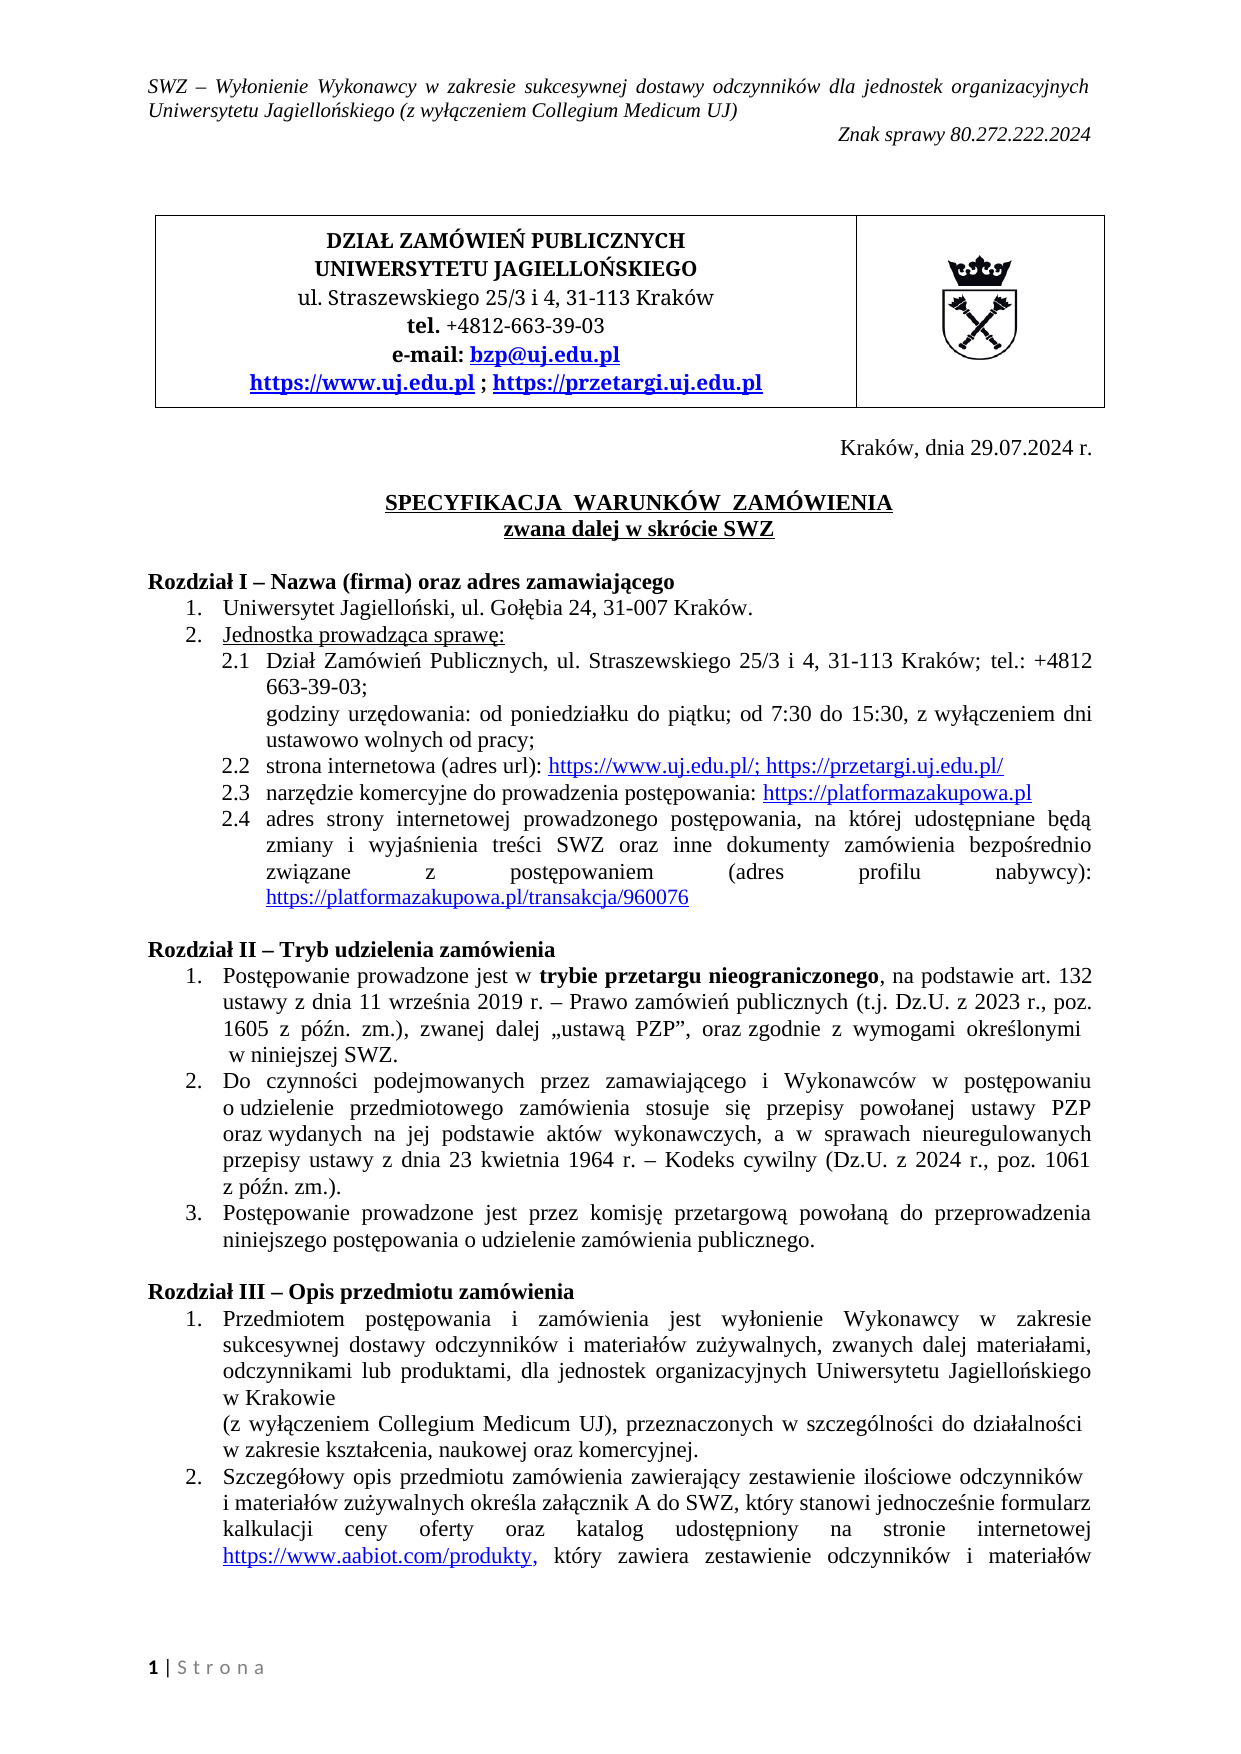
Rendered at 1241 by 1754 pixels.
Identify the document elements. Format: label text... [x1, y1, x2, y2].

list narzędzie komercyjne do prowadzenia postępowania: https://platformazakupowa.pl [221, 779, 1093, 805]
list Dział Zamówień Publicznych, ul. Straszewskiego 25/3 i 4, 31-113 Kraków; tel.: +4812 663-39-03; [221, 647, 1093, 700]
text zwana dalej w skrócie SWZ [185, 515, 1093, 542]
list Postępowanie prowadzone jest w trybie przetargu nieograniczonego, na podstawie art. 132 ustawy z dnia 11 września 2019 r. – Prawo zamówień publicznych (t.j. Dz.U. z 2023 r., poz. 1605 z późn. zm.), zwanej dalej „ustawą PZP”, oraz zgodnie z wymogami określonymi w niniejszej SWZ. [185, 962, 1093, 1067]
list Postępowanie prowadzone jest przez komisję przetargową powołaną do przeprowadzenia niniejszego postępowania o udzielenie zamówienia publicznego. [185, 1199, 1093, 1252]
table_header DZIAŁ ZAMÓWIEŃ PUBLICZNYCH UNIWERSYTETU JAGIELLOŃSKIEGO ul. Straszewskiego 25/3 i 4, 31-113 Kraków tel. +4812-663-39-03 e-mail: bzp@uj.edu.pl https://www.uj.edu.pl ; https://przetargi.uj.edu.pl [156, 216, 856, 407]
list Do czynności podejmowanych przez zamawiającego i Wykonawców w postępowaniu o udzielenie przedmiotowego zamówienia stosuje się przepisy powołanej ustawy PZP oraz wydanych na jej podstawie aktów wykonawczych, a w sprawach nieuregulowanych przepisy ustawy z dnia 23 kwietnia 1964 r. – Kodeks cywilny (Dz.U. z 2024 r., poz. 1061 z późn. zm.). [185, 1067, 1093, 1199]
text Kraków, dnia 29.07.2024 r. [148, 434, 1093, 461]
list Jednostka prowadząca sprawę: [185, 621, 1093, 647]
table_header [857, 216, 1104, 407]
text Rozdział III – Opis przedmiotu zamówienia [148, 1278, 1093, 1305]
text SPECYFIKACJA WARUNKÓW ZAMÓWIENIA [185, 489, 1093, 515]
list adres strony internetowej prowadzonego postępowania, na której udostępniane będą zmiany i wyjaśnienia treści SWZ oraz inne dokumenty zamówienia bezpośrednio związane z postępowaniem (adres profilu nabywcy): https://platformazakupowa.pl/transakcja/960076 [221, 805, 1093, 909]
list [185, 1463, 1093, 1568]
list godziny urzędowania: od poniedziałku do piątku; od 7:30 do 15:30, z wyłączeniem dni ustawowo wolnych od pracy; [266, 700, 1093, 752]
text Rozdział II – Tryb udzielenia zamówienia [148, 936, 1093, 962]
text Rozdział I – Nazwa (firma) oraz adres zamawiającego [148, 568, 1093, 594]
picture [919, 243, 1041, 379]
list Przedmiotem postępowania i zamówienia jest wyłonienie Wykonawcy w zakresie sukcesywnej dostawy odczynników i materiałów zużywalnych, zwanych dalej materiałami, odczynnikami lub produktami, dla jednostek organizacyjnych Uniwersytetu Jagiellońskiego w Krakowie (z wyłączeniem Collegium Medicum UJ), przeznaczonych w szczególności do działalności w zakresie kształcenia, naukowej oraz komercyjnej. [185, 1305, 1093, 1463]
list Uniwersytet Jagielloński, ul. Gołębia 24, 31-007 Kraków. [185, 594, 1093, 621]
list strona internetowa (adres url): https://www.uj.edu.pl/; https://przetargi.uj.edu.pl/ [221, 752, 1093, 779]
